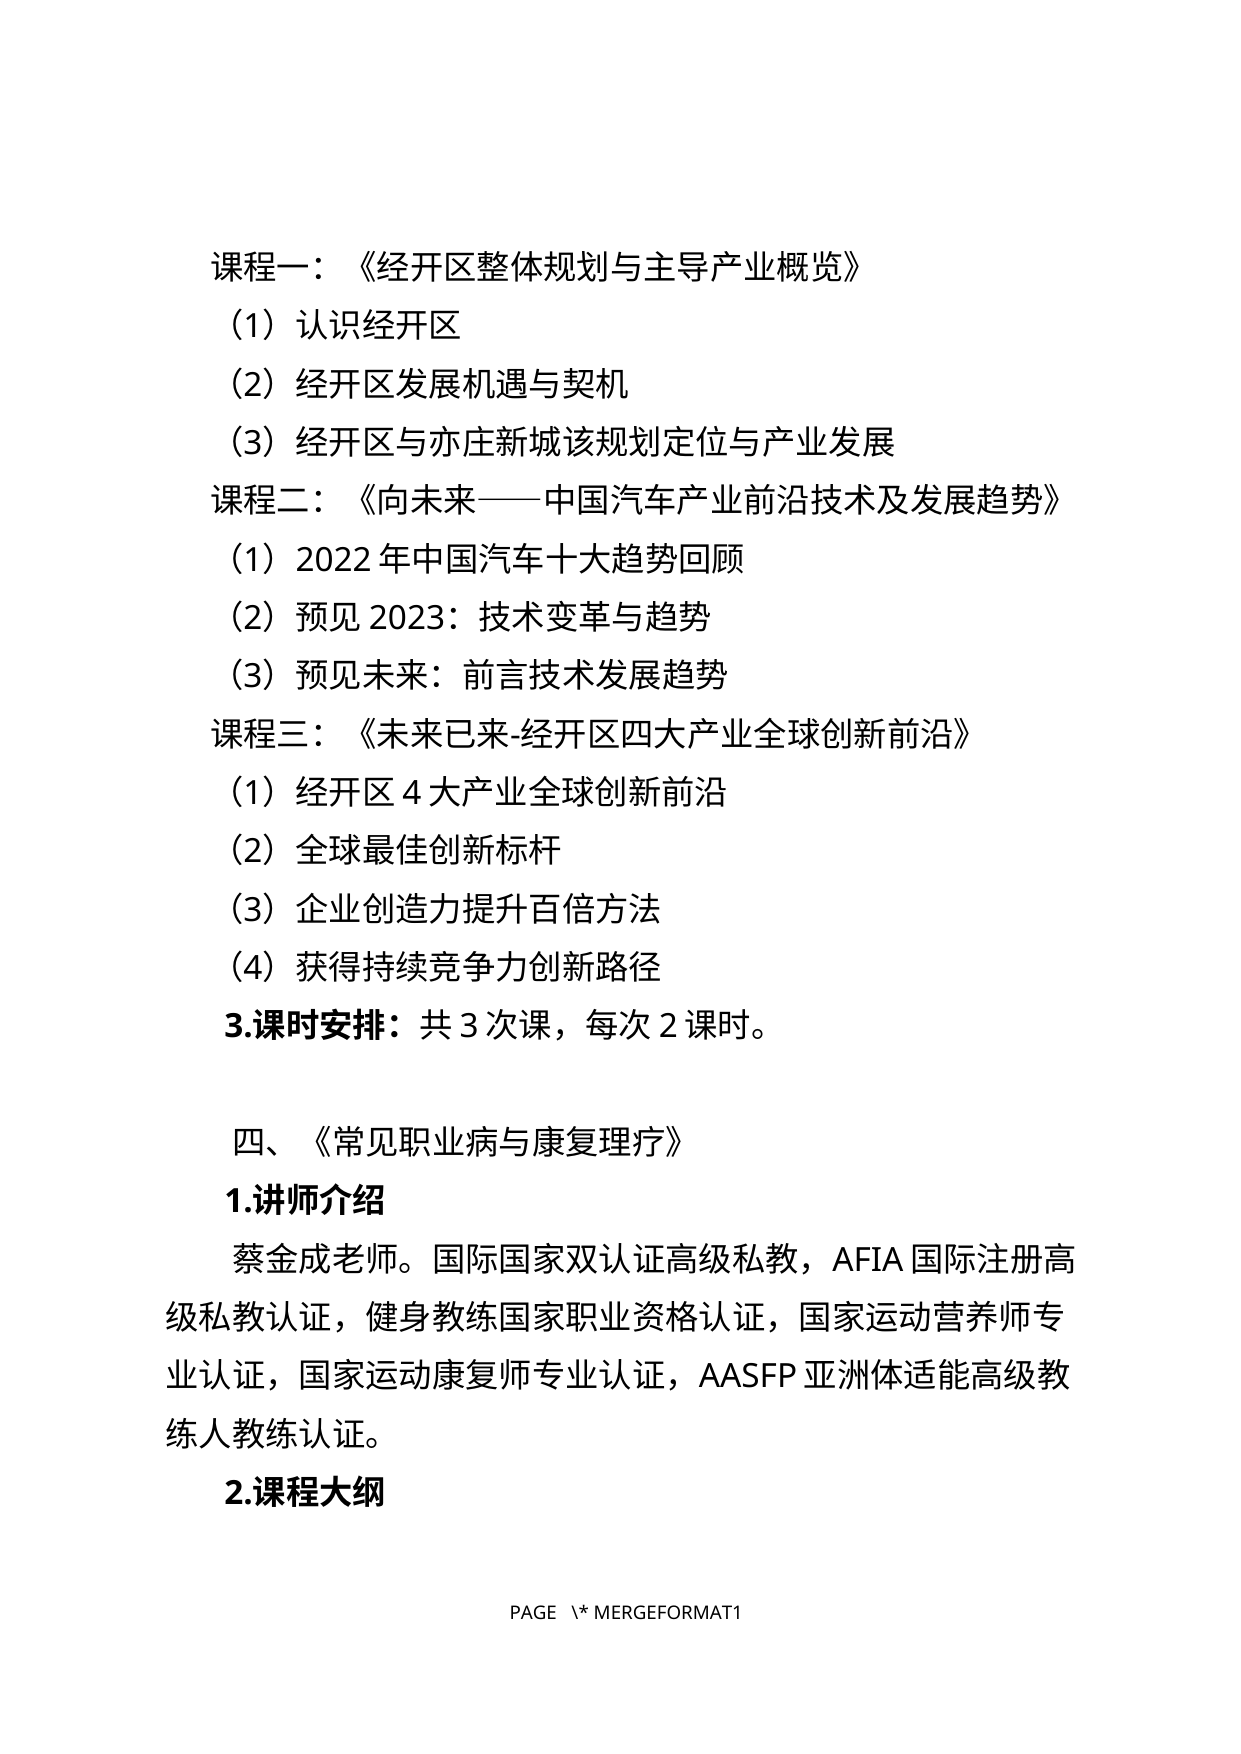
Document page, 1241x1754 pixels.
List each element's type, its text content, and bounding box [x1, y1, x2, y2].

text 课程一：《经开区整体规划与主导产业概览》 [165, 233, 1087, 291]
text （2）预见2023：技术变革与趋势 [165, 583, 1087, 641]
text （1）经开区4大产业全球创新前沿 [165, 758, 1087, 816]
text （1）认识经开区 [165, 291, 1087, 349]
text 四、《常见职业病与康复理疗》 [165, 1108, 1087, 1166]
text （2）经开区发展机遇与契机 [165, 349, 1087, 408]
text （4）获得持续竞争力创新路径 [165, 933, 1087, 991]
text 课程二：《向未来——中国汽车产业前沿技术及发展趋势》 [165, 466, 1087, 524]
text 2.课程大纲 [90, 1458, 1087, 1516]
text （3）经开区与亦庄新城该规划定位与产业发展 [165, 408, 1087, 466]
text （1）2022年中国汽车十大趋势回顾 [165, 524, 1087, 583]
text 1.讲师介绍 [90, 1166, 1087, 1224]
text （2）全球最佳创新标杆 [165, 816, 1087, 874]
text （3）预见未来：前言技术发展趋势 [165, 641, 1087, 699]
text 3.课时安排：共3次课，每次2课时。 [90, 991, 1087, 1049]
text （3）企业创造力提升百倍方法 [165, 874, 1087, 933]
text 课程三：《未来已来-经开区四大产业全球创新前沿》 [165, 699, 1087, 758]
text 蔡金成老师。国际国家双认证高级私教，AFIA国际注册高级私教认证，健身教练国家职业资格认证，国家运动营养师专业认证，国家运动康复师专业认证，AASFP亚洲体适能高级教练人教练认证。 [165, 1224, 1087, 1458]
